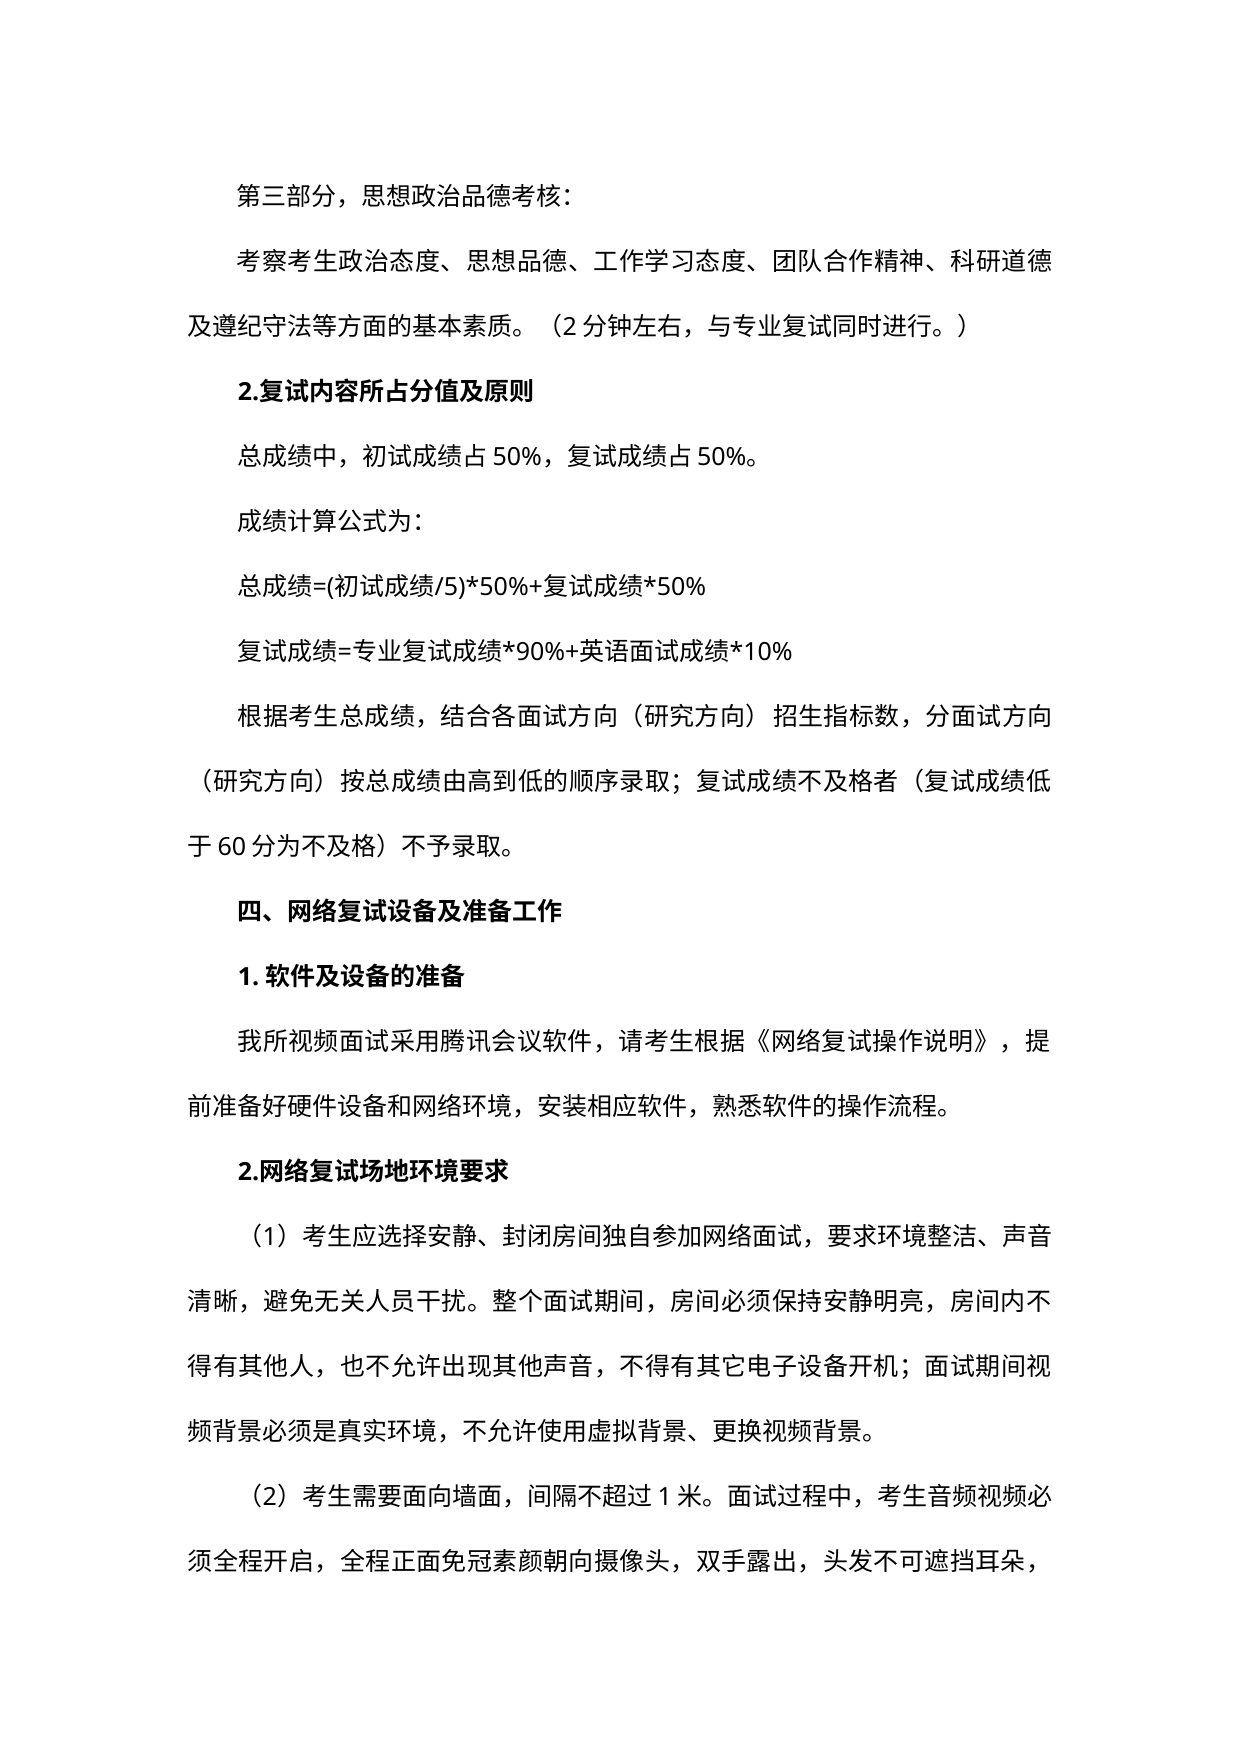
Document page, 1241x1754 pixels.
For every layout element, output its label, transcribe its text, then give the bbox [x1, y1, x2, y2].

text （1）考生应选择安静、封闭房间独自参加网络面试，要求环境整洁、声音清晰，避免无关人员干扰。整个面试期间，房间必须保持安静明亮，房间内不得有其他人，也不允许出现其他声音，不得有其它电子设备开机；面试期间视频背景必须是真实环境，不允许使用虚拟背景、更换视频背景。 [187, 1202, 1053, 1462]
text 我所视频面试采用腾讯会议软件，请考生根据《网络复试操作说明》，提前准备好硬件设备和网络环境，安装相应软件，熟悉软件的操作流程。 [187, 1007, 1053, 1137]
text 第三部分，思想政治品德考核： [187, 162, 1053, 227]
text 考察考生政治态度、思想品德、工作学习态度、团队合作精神、科研道德及遵纪守法等方面的基本素质。（2分钟左右，与专业复试同时进行。） [187, 227, 1053, 357]
text 1. 软件及设备的准备 [187, 942, 1053, 1007]
text 根据考生总成绩，结合各面试方向（研究方向）招生指标数，分面试方向（研究方向）按总成绩由高到低的顺序录取；复试成绩不及格者（复试成绩低于60分为不及格）不予录取。 [187, 682, 1053, 877]
text 总成绩中，初试成绩占50%，复试成绩占50%。 [187, 422, 1053, 487]
text 复试成绩=专业复试成绩*90%+英语面试成绩*10% [187, 617, 1053, 682]
text 四、网络复试设备及准备工作 [187, 877, 1053, 942]
text 2.复试内容所占分值及原则 [187, 357, 1053, 422]
text 成绩计算公式为： [187, 487, 1053, 552]
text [187, 1462, 1053, 1592]
text 2.网络复试场地环境要求 [187, 1137, 1053, 1202]
text 总成绩=(初试成绩/5)*50%+复试成绩*50% [187, 552, 1053, 617]
